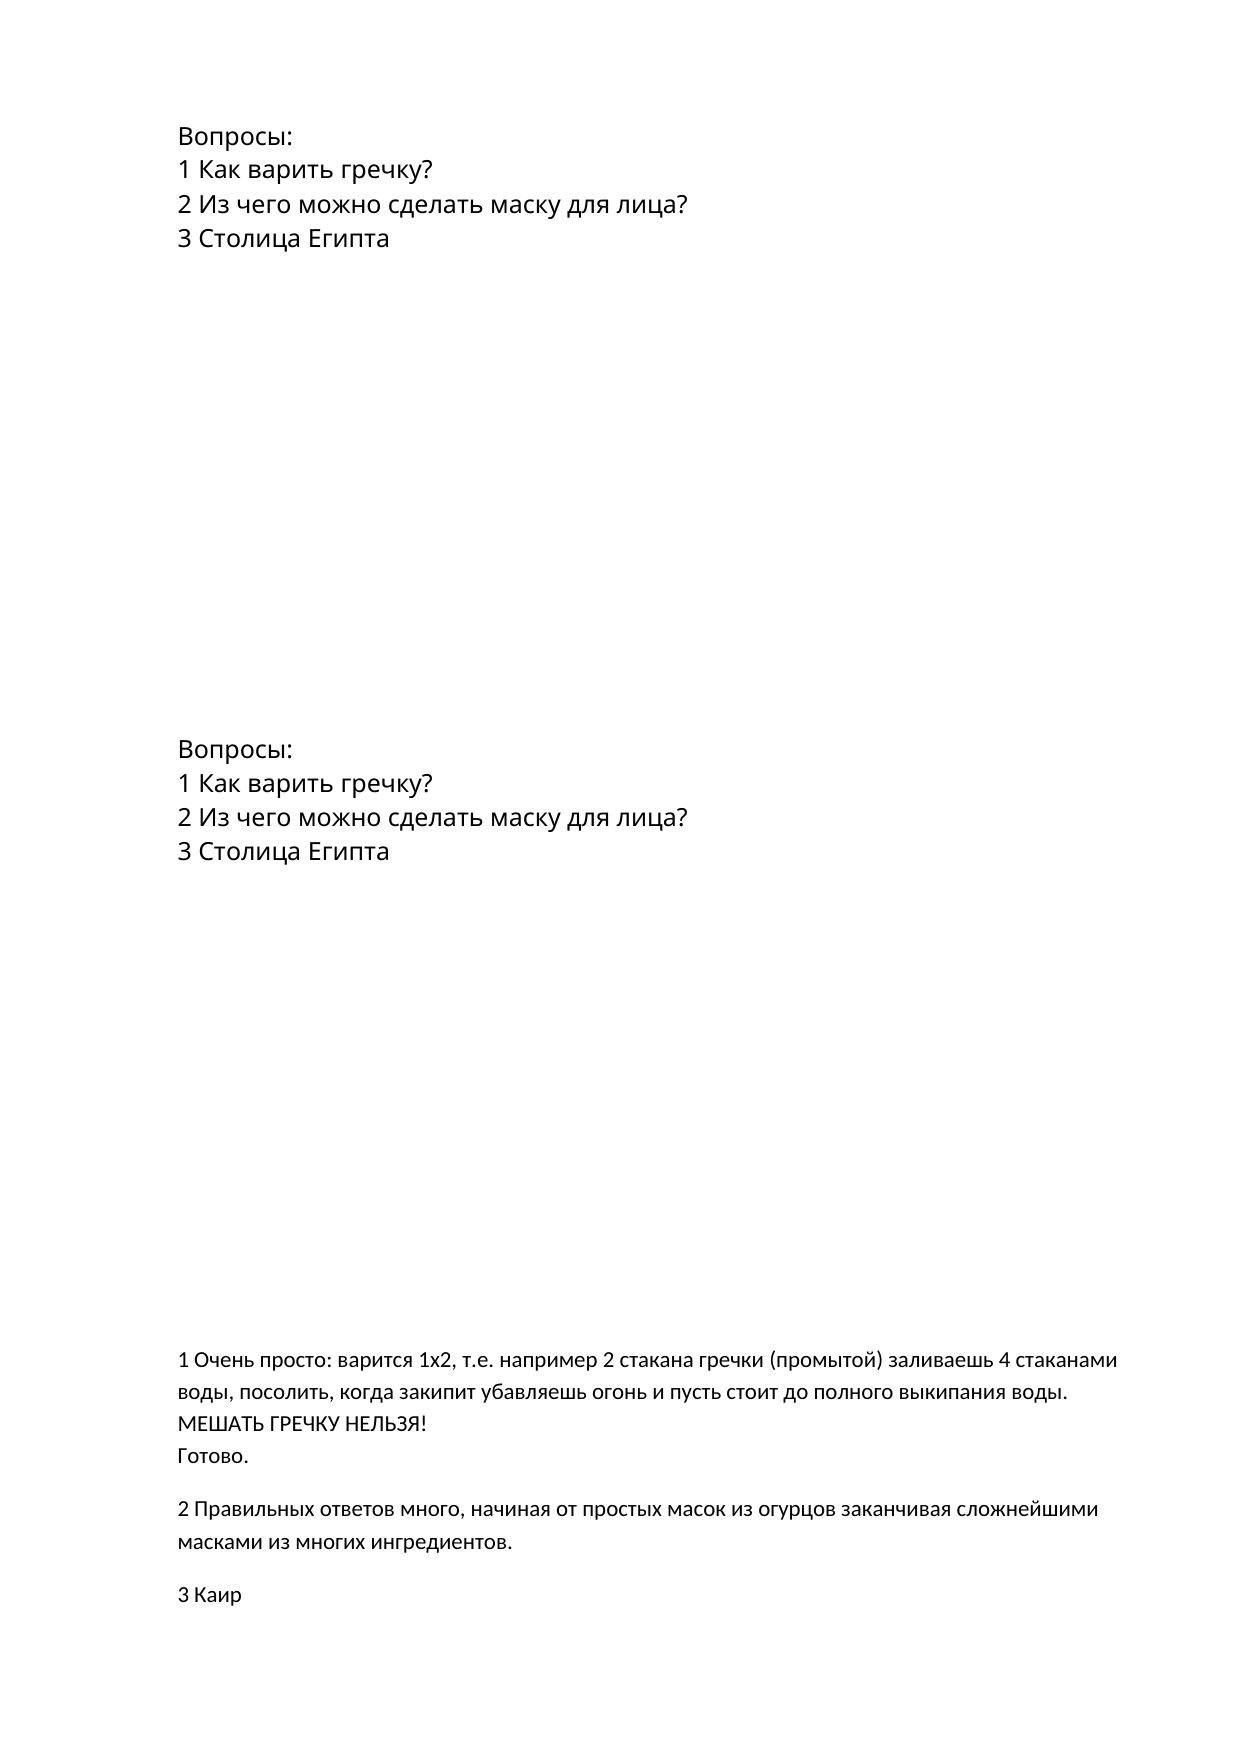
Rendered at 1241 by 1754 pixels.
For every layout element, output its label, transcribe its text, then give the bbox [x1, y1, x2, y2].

text 2 Правильных ответов много, начиная от простых масок из огурцов заканчивая сложнейшими масками из многих ингредиентов. [177, 1494, 1152, 1555]
text 2 Из чего можно сделать маску для лица? [177, 800, 1152, 834]
text 1 Как варить гречку? [177, 152, 1152, 186]
text 3 Каир [177, 1580, 1152, 1608]
text 1 Очень просто: варится 1х2, т.е. например 2 стакана гречки (промытой) заливаешь 4 стаканами воды, посолить, когда закипит убавляешь огонь и пусть стоит до полного выкипания воды. МЕШАТЬ ГРЕЧКУ НЕЛЬЗЯ! Готово. [177, 1345, 1152, 1469]
text 1 Как варить гречку? [177, 766, 1152, 800]
text 2 Из чего можно сделать маску для лица? [177, 186, 1152, 220]
text Вопросы: [177, 118, 1152, 152]
text Вопросы: [177, 732, 1152, 766]
text 3 Столица Египта [177, 220, 1152, 254]
text 3 Столица Египта [177, 834, 1152, 868]
